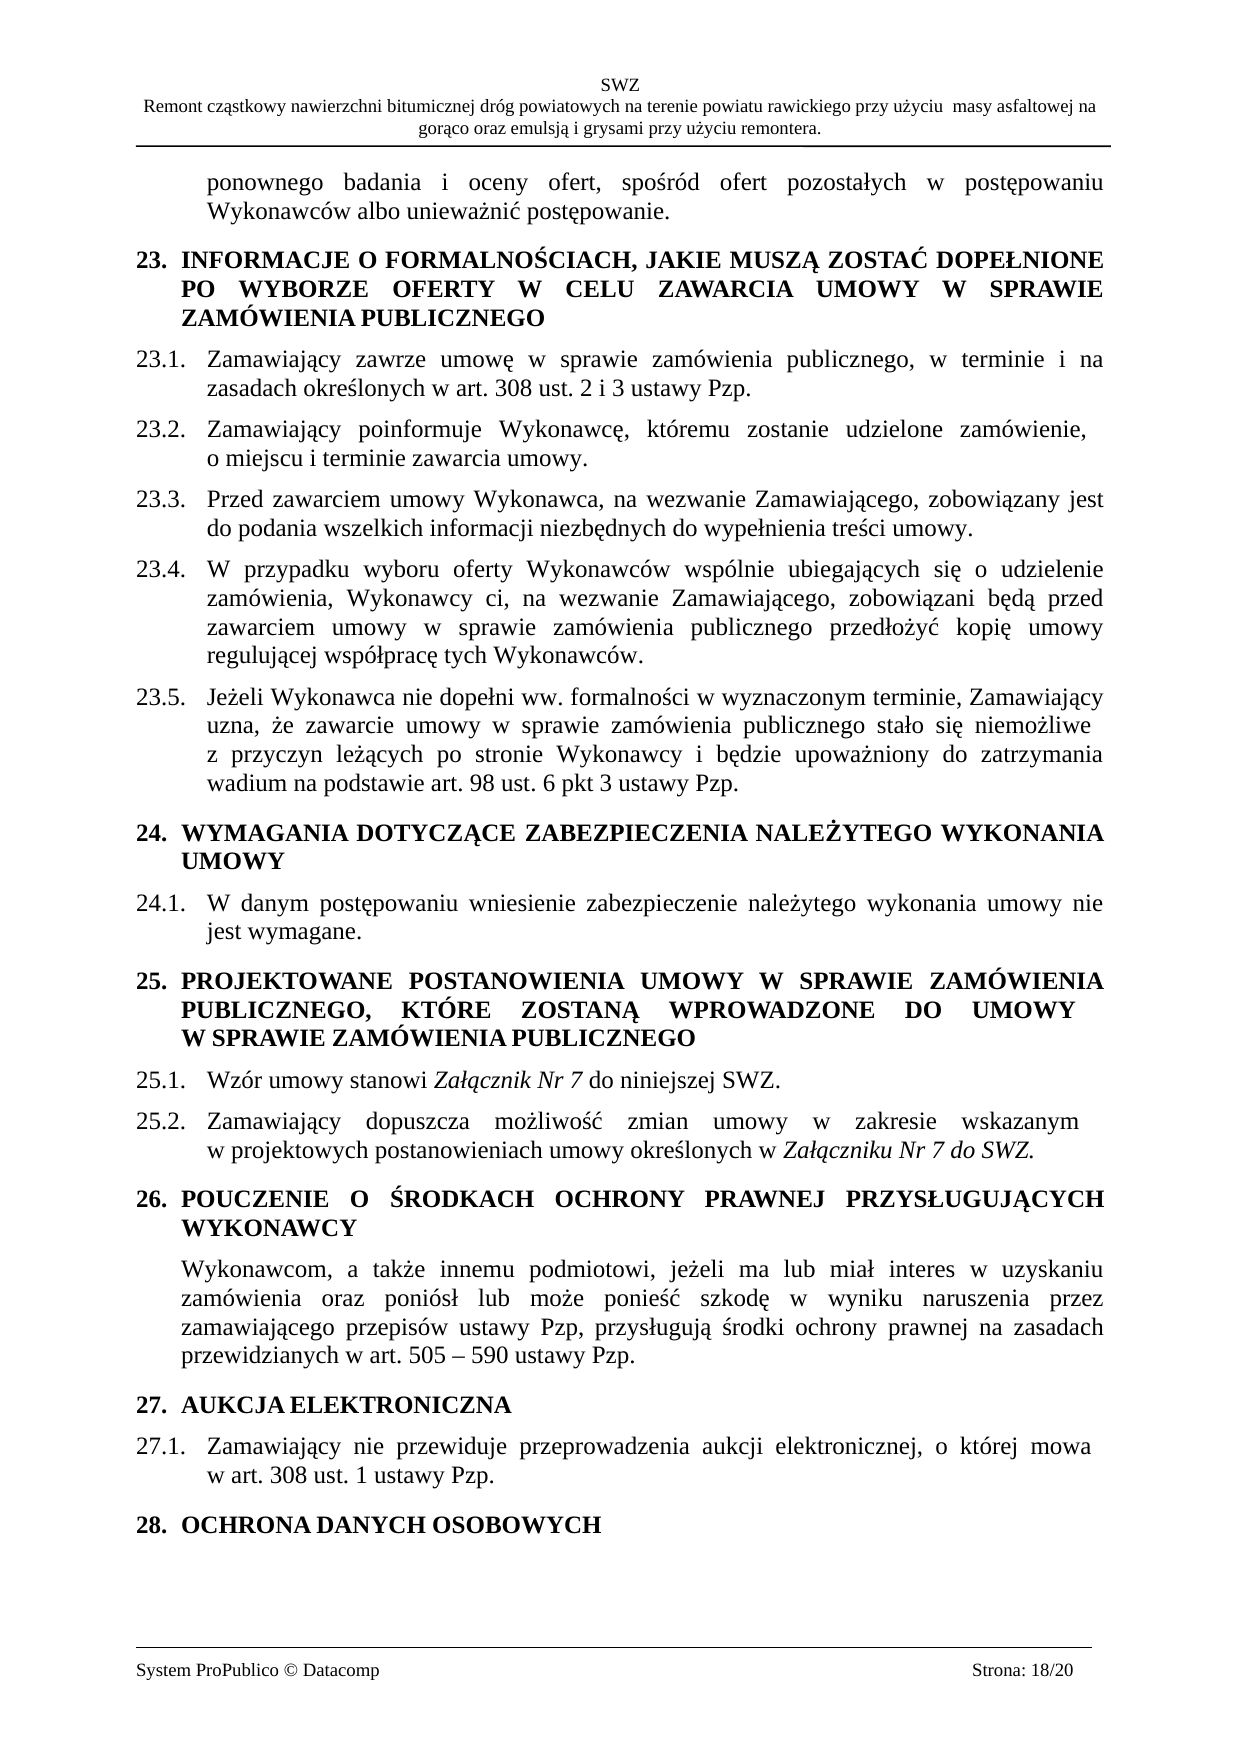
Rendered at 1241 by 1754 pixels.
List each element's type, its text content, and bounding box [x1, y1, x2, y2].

subtitle Przed zawarciem umowy Wykonawca, na wezwanie Zamawiającego, zobowiązany jest do podania wszelkich informacji niezbędnych do wypełnienia treści umowy. [136, 484, 1104, 542]
subtitle Wykonawcom, a także innemu podmiotowi, jeżeli ma lub miał interes w uzyskaniu zamówienia oraz poniósł lub może ponieść szkodę w wyniku naruszenia przez zamawiającego przepisów ustawy Pzp, przysługują środki ochrony prawnej na zasadach przewidzianych w art. 505 – 590 ustawy Pzp. [181, 1254, 1104, 1369]
subtitle Wzór umowy stanowi Załącznik Nr 7 do niniejszej SWZ. [136, 1065, 1104, 1093]
subtitle Aukcja elektroniczna [136, 1390, 1104, 1419]
subtitle projektowane postanowienia umowy w sprawie zamówienia publicznego, które zostaną wprowadzone do umowy w sprawie zamówienia publicznego [136, 966, 1104, 1052]
subtitle W danym postępowaniu wniesienie zabezpieczenie należytego wykonania umowy nie jest wymagane. [136, 888, 1104, 945]
subtitle Zamawiający poinformuje Wykonawcę, któremu zostanie udzielone zamówienie, o miejscu i terminie zawarcia umowy. [136, 414, 1104, 472]
subtitle Pouczenie o środkach ochrony prawnej przysługujących Wykonawcy [136, 1184, 1104, 1242]
subtitle Zamawiający dopuszcza możliwość zmian umowy w zakresie wskazanym w projektowych postanowieniach umowy określonych w Załączniku Nr 7 do SWZ. [136, 1106, 1104, 1163]
subtitle Zamawiający nie przewiduje przeprowadzenia aukcji elektronicznej, o której mowa w art. 308 ust. 1 ustawy Pzp. [136, 1431, 1104, 1489]
subtitle Zamawiający zawrze umowę w sprawie zamówienia publicznego, w terminie i na zasadach określonych w art. 308 ust. 2 i 3 ustawy Pzp. [136, 344, 1104, 402]
subtitle Wymagania dotyczące zabezpieczenia należytego wykonania umowy [136, 818, 1104, 875]
subtitle Informacje o formalnościach, jakie muszą zostać dopełnione po wyborze oferty w celu zawarcia umowy w sprawie zamówienia publicznego [136, 246, 1104, 332]
subtitle Jeżeli Wykonawca nie dopełni ww. formalności w wyznaczonym terminie, Zamawiający uzna, że zawarcie umowy w sprawie zamówienia publicznego stało się niemożliwe z przyczyn leżących po stronie Wykonawcy i będzie upoważniony do zatrzymania wadium na podstawie art. 98 ust. 6 pkt 3 ustawy Pzp. [136, 682, 1104, 797]
subtitle W przypadku wyboru oferty Wykonawców wspólnie ubiegających się o udzielenie zamówienia, Wykonawcy ci, na wezwanie Zamawiającego, zobowiązani będą przed zawarciem umowy w sprawie zamówienia publicznego przedłożyć kopię umowy regulującej współpracę tych Wykonawców. [136, 554, 1104, 669]
subtitle Ochrona danych osobowych [136, 1510, 1104, 1538]
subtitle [136, 167, 1104, 225]
